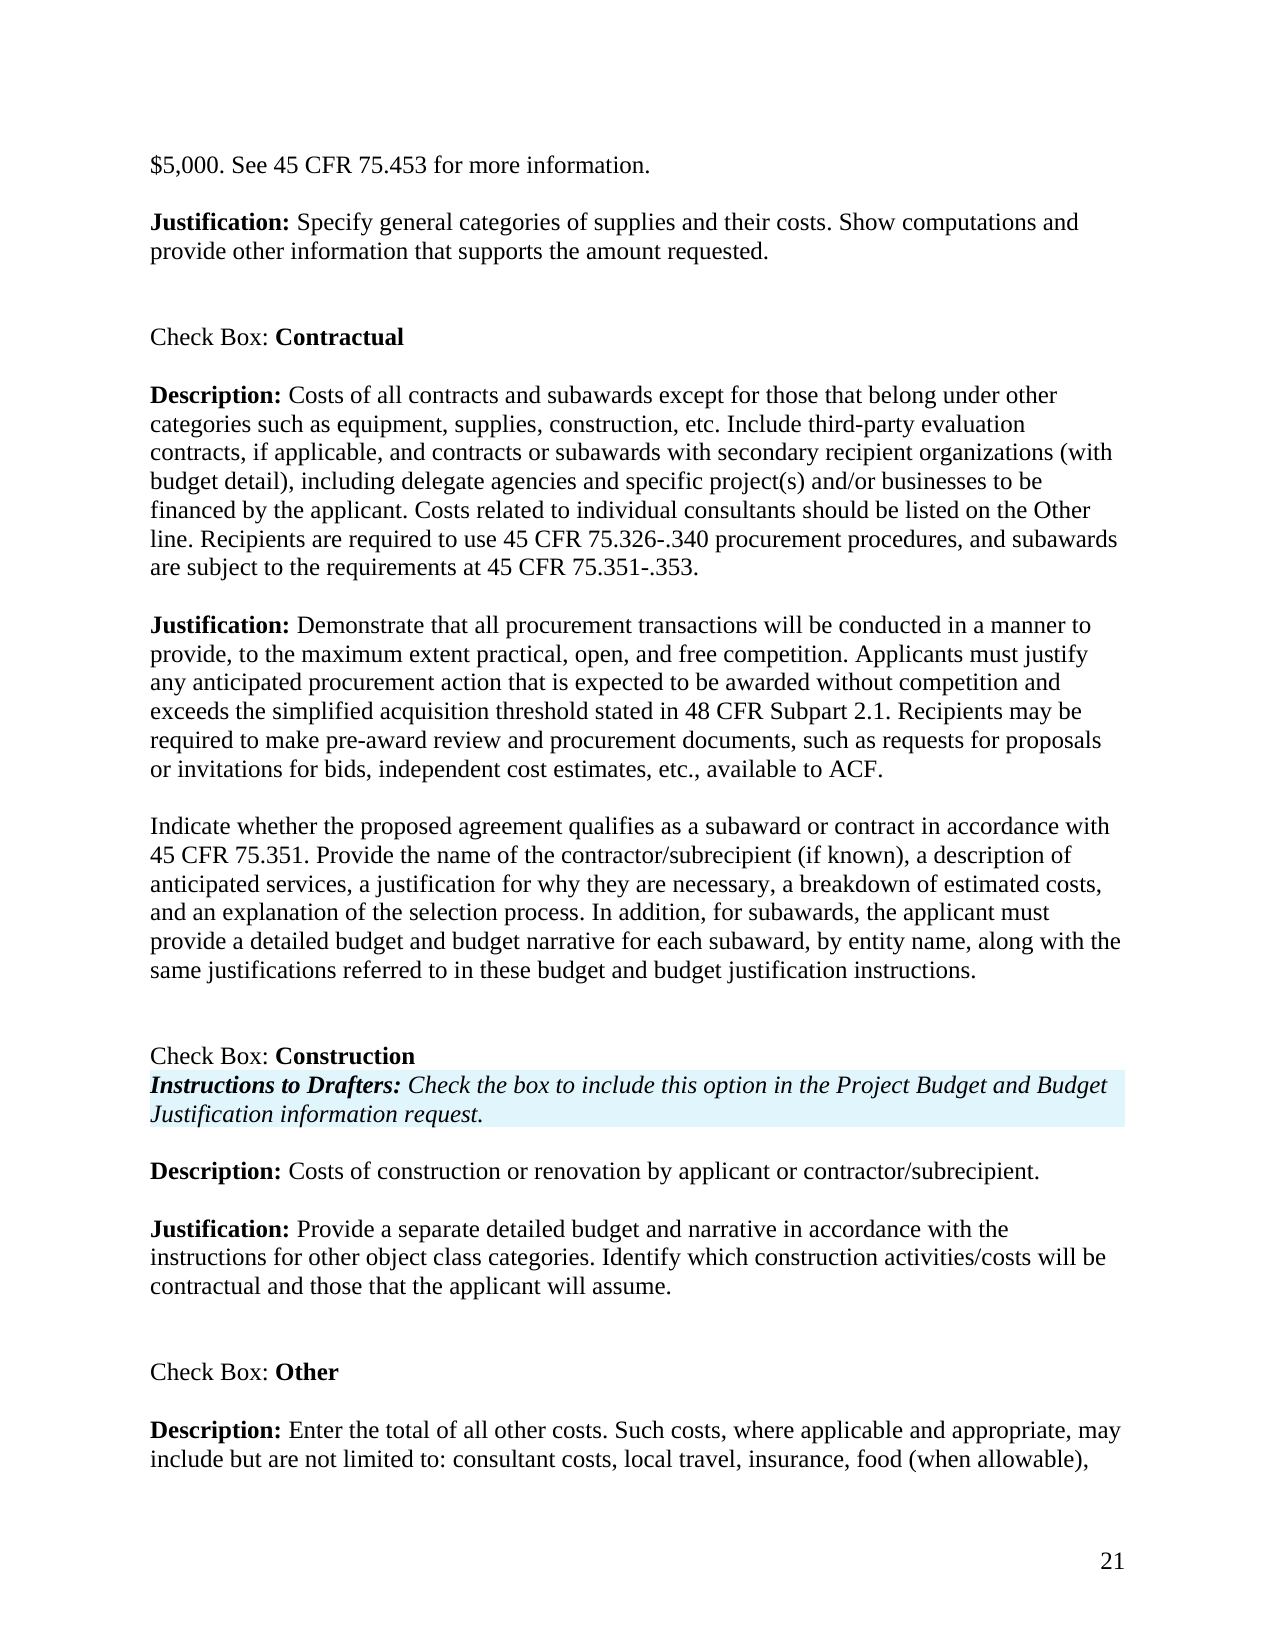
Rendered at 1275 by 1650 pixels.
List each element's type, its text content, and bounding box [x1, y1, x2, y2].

text Description: Costs of all contracts and subawards except for those that belong under other categories such as equipment, supplies, construction, etc. Include third-party evaluation contracts, if applicable, and contracts or subawards with secondary recipient organizations (with budget detail), including delegate agencies and specific project(s) and/or businesses to be financed by the applicant. Costs related to individual consultants should be listed on the Other line. Recipients are required to use 45 CFR 75.326-.340 procurement procedures, and subawards are subject to the requirements at 45 CFR 75.351-.353. [150, 380, 1125, 581]
subtitle Check Box: Contractual [150, 322, 1125, 351]
text Justification: Demonstrate that all procurement transactions will be conducted in a manner to provide, to the maximum extent practical, open, and free competition. Applicants must justify any anticipated procurement action that is expected to be awarded without competition and exceeds the simplified acquisition threshold stated in 48 CFR Subpart 2.1. Recipients may be required to make pre-award review and procurement documents, such as requests for proposals or invitations for bids, independent cost estimates, etc., available to ACF. [150, 610, 1125, 782]
text Description: Costs of construction or renovation by applicant or contractor/subrecipient. [150, 1156, 1125, 1185]
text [150, 1415, 1125, 1472]
subtitle Check Box: Other [150, 1357, 1125, 1386]
subtitle Check Box: Construction [150, 1041, 1125, 1070]
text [150, 150, 1125, 179]
text Indicate whether the proposed agreement qualifies as a subaward or contract in accordance with 45 CFR 75.351. Provide the name of the contractor/subrecipient (if known), a description of anticipated services, a justification for why they are necessary, a breakdown of estimated costs, and an explanation of the selection process. In addition, for subawards, the applicant must provide a detailed budget and budget narrative for each subaward, by entity name, along with the same justifications referred to in these budget and budget justification instructions. [150, 811, 1125, 984]
text Justification: Provide a separate detailed budget and narrative in accordance with the instructions for other object class categories. Identify which construction activities/costs will be contractual and those that the applicant will assume. [150, 1214, 1125, 1300]
text Instructions to Drafters: Check the box to include this option in the Project Budget and Budget Justification information request. [150, 1070, 1125, 1127]
text Justification: Specify general categories of supplies and their costs. Show computations and provide other information that supports the amount requested. [150, 207, 1125, 265]
